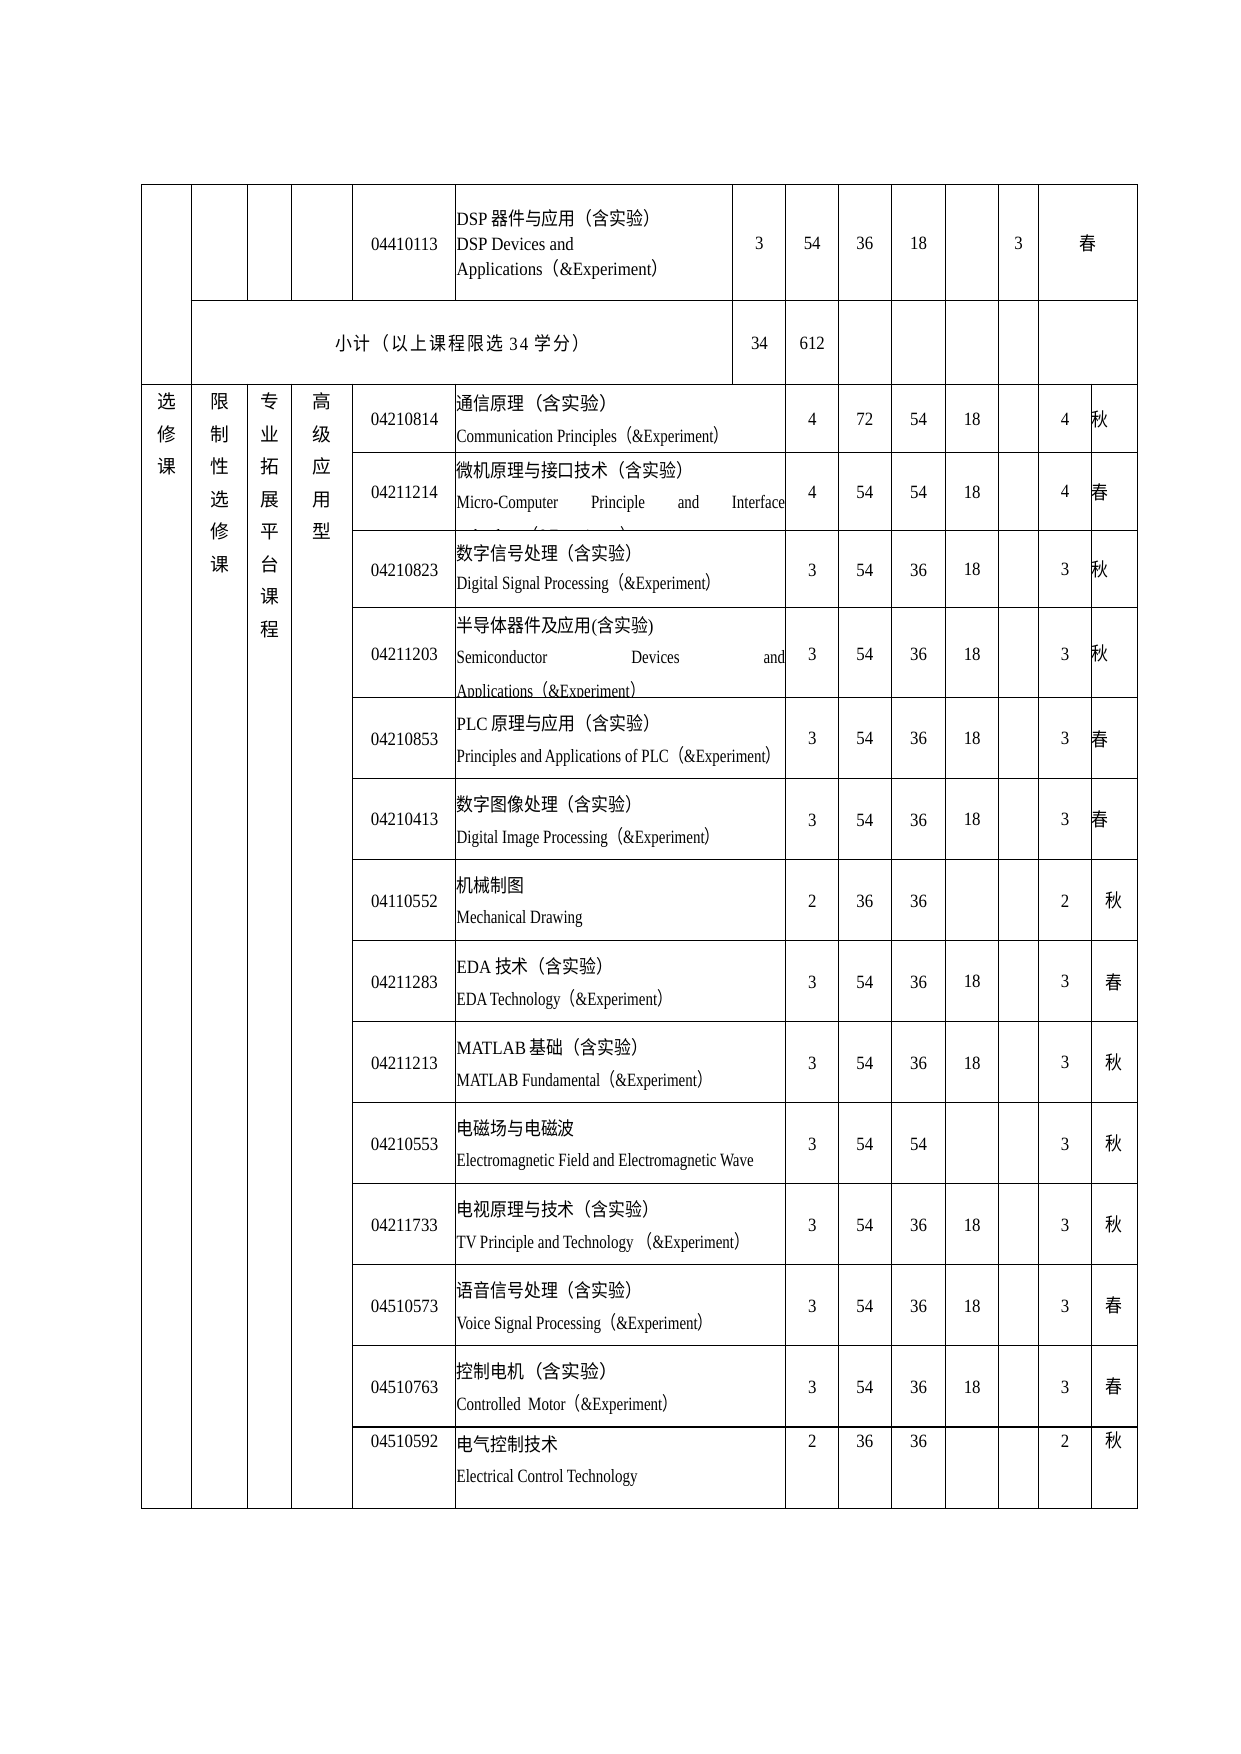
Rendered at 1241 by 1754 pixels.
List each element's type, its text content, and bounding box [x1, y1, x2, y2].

table_cell 电磁场与电磁波 Electromagnetic Field and Electromagnetic Wave [456, 1103, 785, 1183]
table_cell 04210823 [353, 531, 455, 607]
table_cell 54 [786, 185, 838, 300]
table_cell 高 级 应 用 型 [292, 385, 352, 1507]
table_cell 电气控制技术 Electrical Control Technology [456, 1428, 785, 1507]
table_cell 3 [1039, 1022, 1091, 1102]
table_cell 2 [786, 860, 838, 940]
table_cell 4 [786, 385, 838, 452]
table_cell 18 [946, 608, 998, 697]
table_cell 秋 [1092, 608, 1137, 697]
table_cell 春 [1092, 453, 1137, 529]
table_cell 数字图像处理（含实验） Digital Image Processing（&Experiment） [456, 779, 785, 859]
table_cell [999, 301, 1038, 383]
table_cell 36 [892, 860, 945, 940]
table_cell 54 [839, 1184, 891, 1264]
table_cell 36 [839, 1428, 891, 1507]
table_cell 3 [786, 1103, 838, 1183]
table_cell 36 [892, 608, 945, 697]
table_cell 3 [1039, 779, 1091, 859]
table_cell 春 [1092, 698, 1137, 778]
table_cell [999, 779, 1038, 859]
table_cell 04210413 [353, 779, 455, 859]
table_cell [999, 1265, 1038, 1345]
table_cell [999, 385, 1038, 452]
table_cell 72 [839, 385, 891, 452]
table_cell 数字信号处理（含实验） Digital Signal Processing（&Experiment） [456, 531, 785, 607]
table_cell 3 [786, 608, 838, 697]
table_cell 04410113 [353, 185, 455, 300]
table_cell 54 [839, 698, 891, 778]
table_cell 04210553 [353, 1103, 455, 1183]
table_cell [1039, 301, 1137, 383]
table_cell 54 [839, 531, 891, 607]
table_cell 电视原理与技术（含实验） TV Principle and Technology （&Experiment） [456, 1184, 785, 1264]
table_cell 3 [786, 1346, 838, 1426]
table_cell 3 [1039, 1103, 1091, 1183]
table_cell 04211733 [353, 1184, 455, 1264]
table_cell 54 [839, 1103, 891, 1183]
table_cell 3 [733, 185, 785, 300]
table_cell 54 [892, 453, 945, 529]
table_cell 秋 [1092, 531, 1137, 607]
table_cell 36 [892, 531, 945, 607]
table_cell 18 [946, 941, 998, 1021]
table_cell 3 [786, 779, 838, 859]
table_cell 36 [839, 185, 891, 300]
table_cell 04510573 [353, 1265, 455, 1345]
table_cell 春 [1039, 185, 1137, 300]
table_cell 3 [1039, 1265, 1091, 1345]
table_cell 04210814 [353, 385, 455, 452]
table_cell [999, 531, 1038, 607]
table_cell 通信原理（含实验） Communication Principles（&Experiment） [456, 385, 785, 452]
table_cell 限制性选修课 [192, 385, 247, 1507]
table_cell DSP器件与应用（含实验） DSP Devices and Applications（&Experiment） [456, 185, 732, 300]
table_cell 36 [892, 779, 945, 859]
table_cell 34 [733, 301, 785, 383]
table_cell 04210853 [353, 698, 455, 778]
table_cell 春 [1092, 1346, 1137, 1426]
table_cell 3 [1039, 1346, 1091, 1426]
table_cell EDA技术（含实验） EDA Technology（&Experiment） [456, 941, 785, 1021]
table_cell 36 [892, 1184, 945, 1264]
table_cell 04110552 [353, 860, 455, 940]
table_cell 3 [1039, 941, 1091, 1021]
table_cell 36 [892, 698, 945, 778]
table_cell 春 [1092, 779, 1137, 859]
table_cell 36 [892, 1265, 945, 1345]
table_cell [946, 860, 998, 940]
table_cell 3 [1039, 698, 1091, 778]
table_cell 2 [786, 1428, 838, 1507]
table_cell 秋 [1092, 385, 1137, 452]
table_cell 36 [892, 1022, 945, 1102]
table_cell 18 [946, 779, 998, 859]
table_cell [999, 1346, 1038, 1426]
table_cell 4 [1039, 385, 1091, 452]
table_cell 秋 [1092, 1103, 1137, 1183]
table_cell 18 [946, 1184, 998, 1264]
table_cell 3 [786, 1022, 838, 1102]
table_cell MATLAB基础（含实验） MATLAB Fundamental（&Experiment） [456, 1022, 785, 1102]
table_cell 秋 [1092, 1022, 1137, 1102]
table_cell 3 [1039, 608, 1091, 697]
table_cell 04211283 [353, 941, 455, 1021]
table_cell 2 [1039, 860, 1091, 940]
table_cell [999, 698, 1038, 778]
table_cell 36 [892, 1428, 945, 1507]
table_cell 54 [839, 1022, 891, 1102]
table_cell [839, 301, 891, 383]
table_cell 2 [1039, 1428, 1091, 1507]
table_cell 选修课 [142, 385, 191, 1507]
table_cell 专业拓展平台课程 [248, 385, 291, 1507]
table_cell 54 [839, 453, 891, 529]
table_cell 54 [839, 608, 891, 697]
table_cell 18 [946, 531, 998, 607]
table_cell [999, 608, 1038, 697]
table_cell 4 [1039, 453, 1091, 529]
table_cell [892, 301, 945, 383]
table_cell 18 [946, 385, 998, 452]
table_cell 半导体器件及应用(含实验) Semiconductor Devices and Applications（&Experiment） [456, 608, 785, 697]
table_cell 54 [839, 941, 891, 1021]
table_cell 18 [946, 453, 998, 529]
table_cell [946, 301, 998, 383]
table_cell 语音信号处理（含实验） Voice Signal Processing（&Experiment） [456, 1265, 785, 1345]
table_cell 04211213 [353, 1022, 455, 1102]
table_cell 秋 [1092, 1184, 1137, 1264]
table_cell [999, 941, 1038, 1021]
table_cell 18 [892, 185, 945, 300]
table_cell 小计（以上课程限选34学分） [192, 301, 732, 383]
table_cell 微机原理与接口技术（含实验） Micro-Computer Principle and Interface technology（&Experiment） [456, 453, 785, 529]
table_cell 18 [946, 1346, 998, 1426]
table_cell 36 [839, 860, 891, 940]
table_cell 秋 [1092, 860, 1137, 940]
table_cell 54 [892, 1103, 945, 1183]
table_cell 36 [892, 1346, 945, 1426]
table_cell 18 [946, 1265, 998, 1345]
table_cell 3 [786, 941, 838, 1021]
table_cell 秋 [1092, 1428, 1137, 1507]
table_cell [999, 1103, 1038, 1183]
table_cell 04211203 [353, 608, 455, 697]
table_cell PLC原理与应用（含实验） Principles and Applications of PLC（&Experiment） [456, 698, 785, 778]
table_cell 54 [839, 779, 891, 859]
table_cell 4 [786, 453, 838, 529]
table_cell [946, 1428, 998, 1507]
table_cell 3 [786, 531, 838, 607]
table_cell 54 [839, 1265, 891, 1345]
table_cell [999, 1184, 1038, 1264]
table_cell [999, 453, 1038, 529]
table_cell 3 [786, 698, 838, 778]
table_cell 04510763 [353, 1346, 455, 1426]
table_cell 36 [892, 941, 945, 1021]
table_cell 控制电机（含实验） Controlled Motor（&Experiment） [456, 1346, 785, 1426]
table_cell 54 [839, 1346, 891, 1426]
table_cell 3 [1039, 1184, 1091, 1264]
table_cell 春 [1092, 941, 1137, 1021]
table_cell 18 [946, 1022, 998, 1102]
table_cell 612 [786, 301, 838, 383]
table_cell [999, 1428, 1038, 1507]
table_cell [999, 1022, 1038, 1102]
table_cell [946, 185, 998, 300]
table_cell 18 [946, 698, 998, 778]
table_cell 3 [1039, 531, 1091, 607]
table_cell 3 [786, 1184, 838, 1264]
table_cell [946, 1103, 998, 1183]
table_cell 54 [892, 385, 945, 452]
table_cell [999, 860, 1038, 940]
table_cell 3 [786, 1265, 838, 1345]
table_cell 机械制图 Mechanical Drawing [456, 860, 785, 940]
table_cell 春 [1092, 1265, 1137, 1345]
table_cell 04510592 [353, 1428, 455, 1507]
table_cell 04211214 [353, 453, 455, 529]
table_cell 3 [999, 185, 1038, 300]
